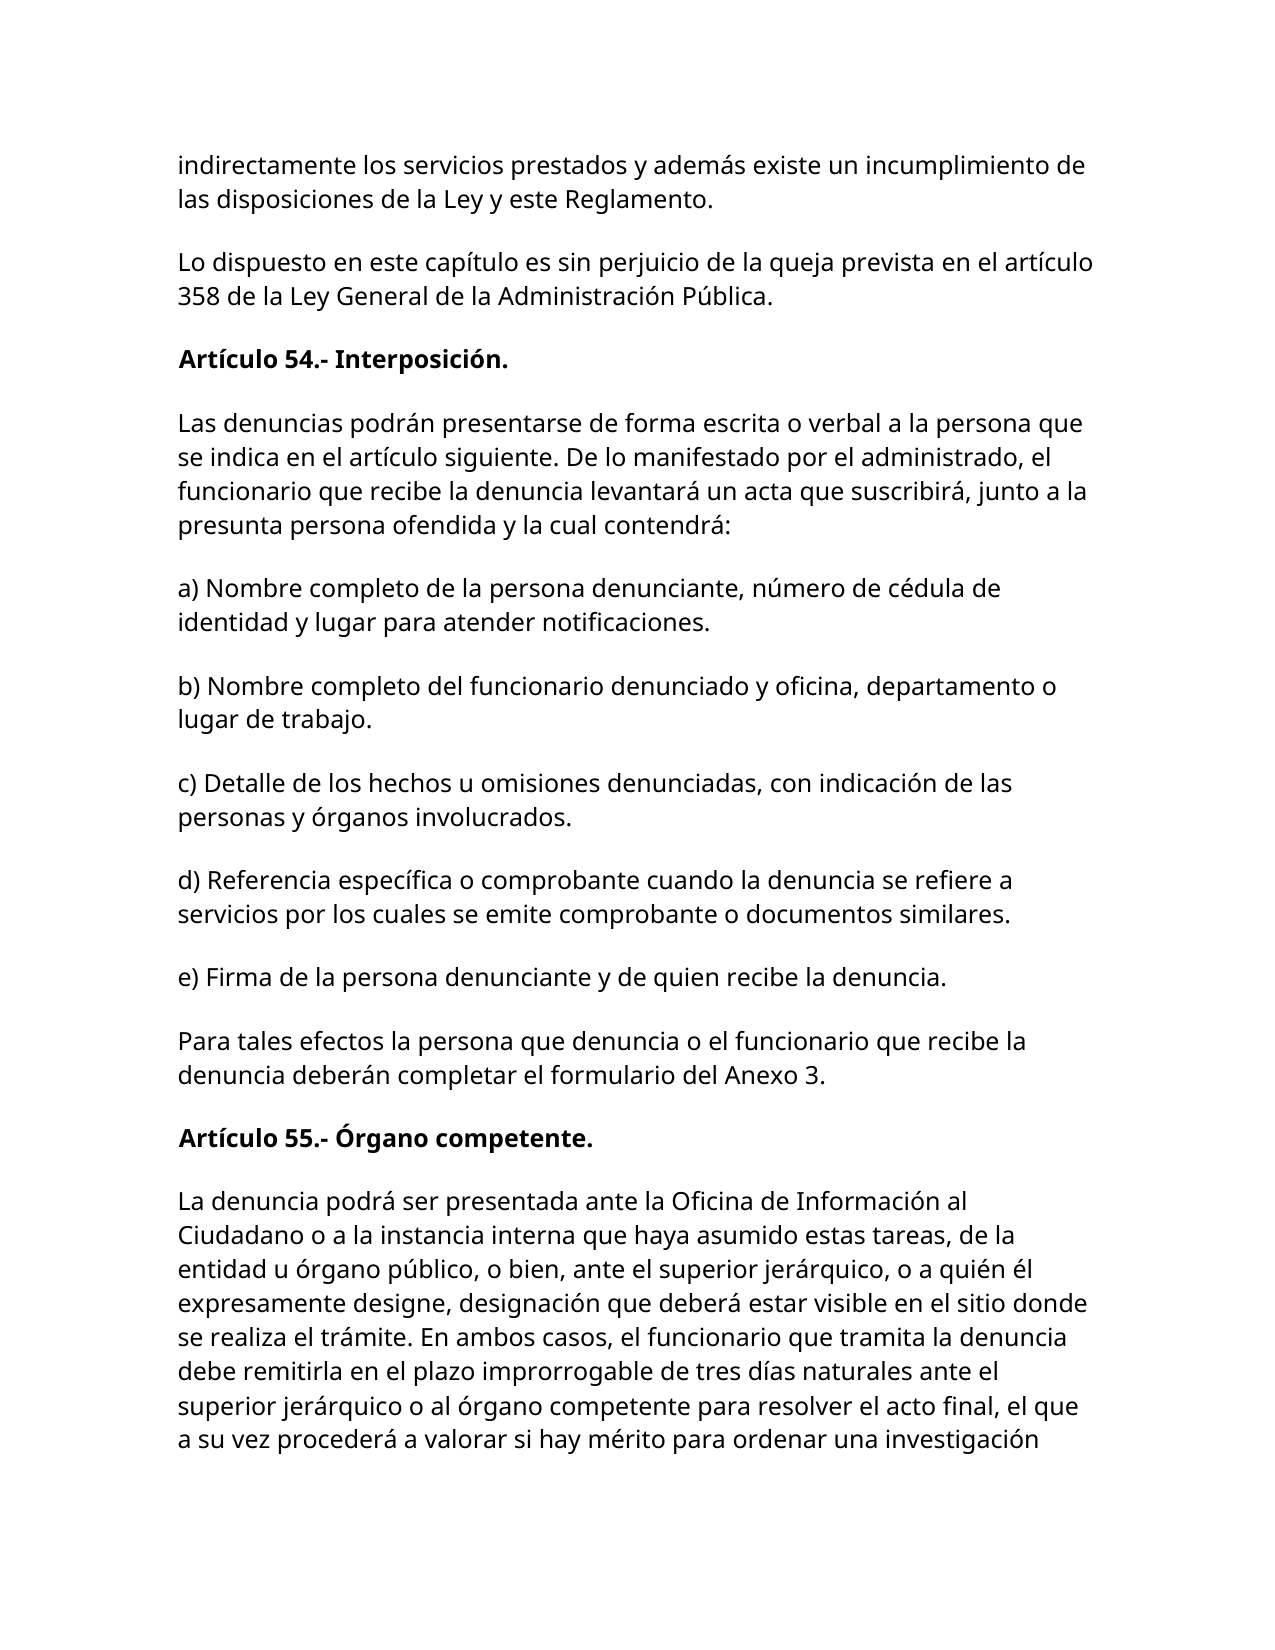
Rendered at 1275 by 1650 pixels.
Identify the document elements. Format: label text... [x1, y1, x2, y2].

text b) Nombre completo del funcionario denunciado y oficina, departamento o lugar de trabajo. [177, 668, 1098, 736]
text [177, 148, 1098, 216]
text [177, 1184, 1098, 1456]
text d) Referencia específica o comprobante cuando la denuncia se refiere a servicios por los cuales se emite comprobante o documentos similares. [177, 863, 1098, 931]
text a) Nombre completo de la persona denunciante, número de cédula de identidad y lugar para atender notificaciones. [177, 571, 1098, 639]
text e) Firma de la persona denunciante y de quien recibe la denuncia. [177, 960, 1098, 994]
text Las denuncias podrán presentarse de forma escrita o verbal a la persona que se indica en el artículo siguiente. De lo manifestado por el administrado, el funcionario que recibe la denuncia levantará un acta que suscribirá, junto a la presunta persona ofendida y la cual contendrá: [177, 405, 1098, 542]
text Artículo 55.- Órgano competente. [179, 1121, 1096, 1154]
text Para tales efectos la persona que denuncia o el funcionario que recibe la denuncia deberán completar el formulario del Anexo 3. [177, 1023, 1098, 1091]
text Artículo 54.- Interposición. [179, 342, 1096, 376]
text Lo dispuesto en este capítulo es sin perjuicio de la queja prevista en el artículo 358 de la Ley General de la Administración Pública. [177, 245, 1098, 313]
text c) Detalle de los hechos u omisiones denunciadas, con indicación de las personas y órganos involucrados. [177, 765, 1098, 833]
